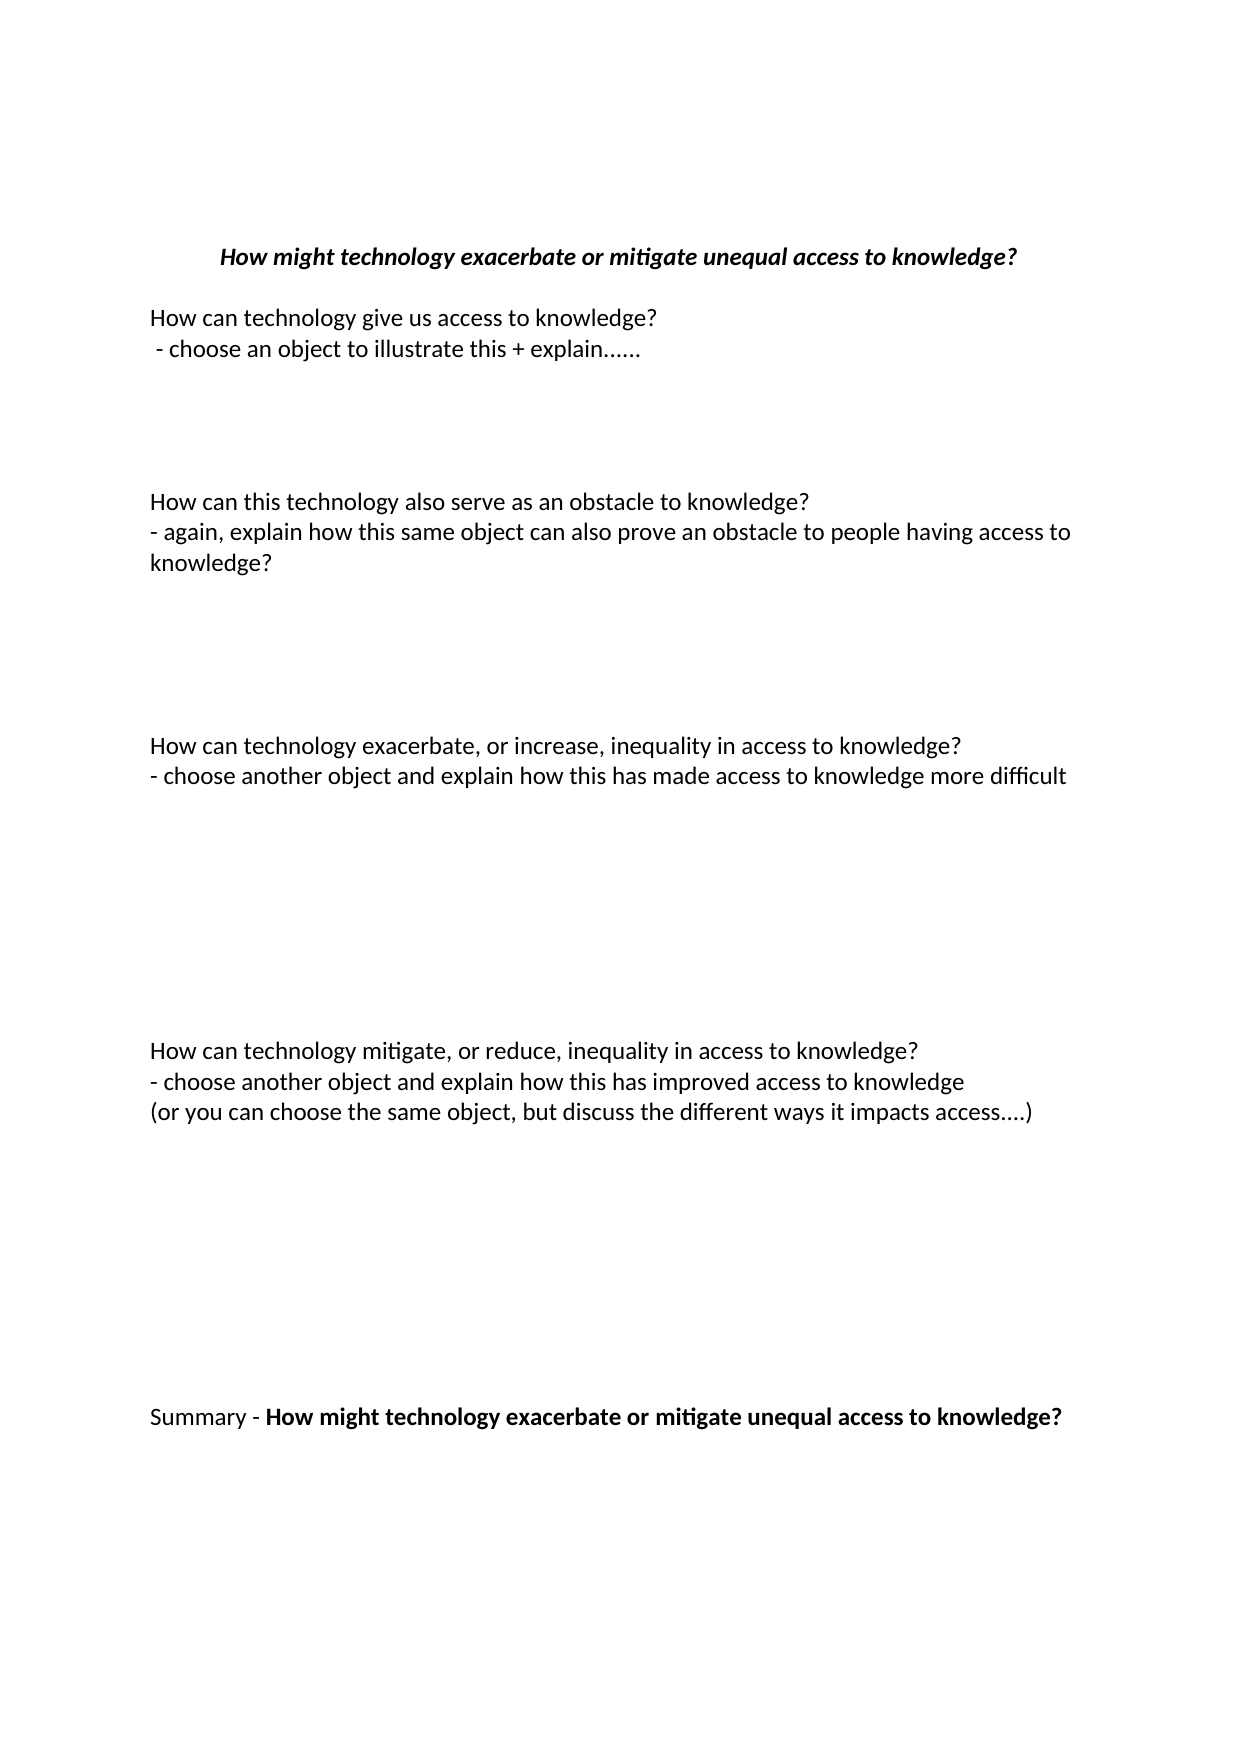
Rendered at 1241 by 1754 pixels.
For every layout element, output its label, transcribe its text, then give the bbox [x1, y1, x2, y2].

text How can technology mitigate, or reduce, inequality in access to knowledge? [150, 1035, 1090, 1066]
text How can this technology also serve as an obstacle to knowledge? [150, 486, 1090, 516]
text How might technology exacerbate or mitigate unequal access to knowledge? [150, 242, 1090, 272]
text Summary - How might technology exacerbate or mitigate unequal access to knowledge? [150, 1401, 1090, 1432]
text - choose another object and explain how this has improved access to knowledge [150, 1066, 1090, 1096]
text (or you can choose the same object, but discuss the different ways it impacts access....) [150, 1096, 1090, 1127]
text How can technology exacerbate, or increase, inequality in access to knowledge? [150, 730, 1090, 760]
text - choose another object and explain how this has made access to knowledge more difficult [150, 760, 1090, 791]
text How can technology give us access to knowledge? [150, 303, 1090, 333]
text - choose an object to illustrate this + explain...... [150, 333, 1090, 364]
text - again, explain how this same object can also prove an obstacle to people having access to knowledge? [150, 516, 1090, 577]
